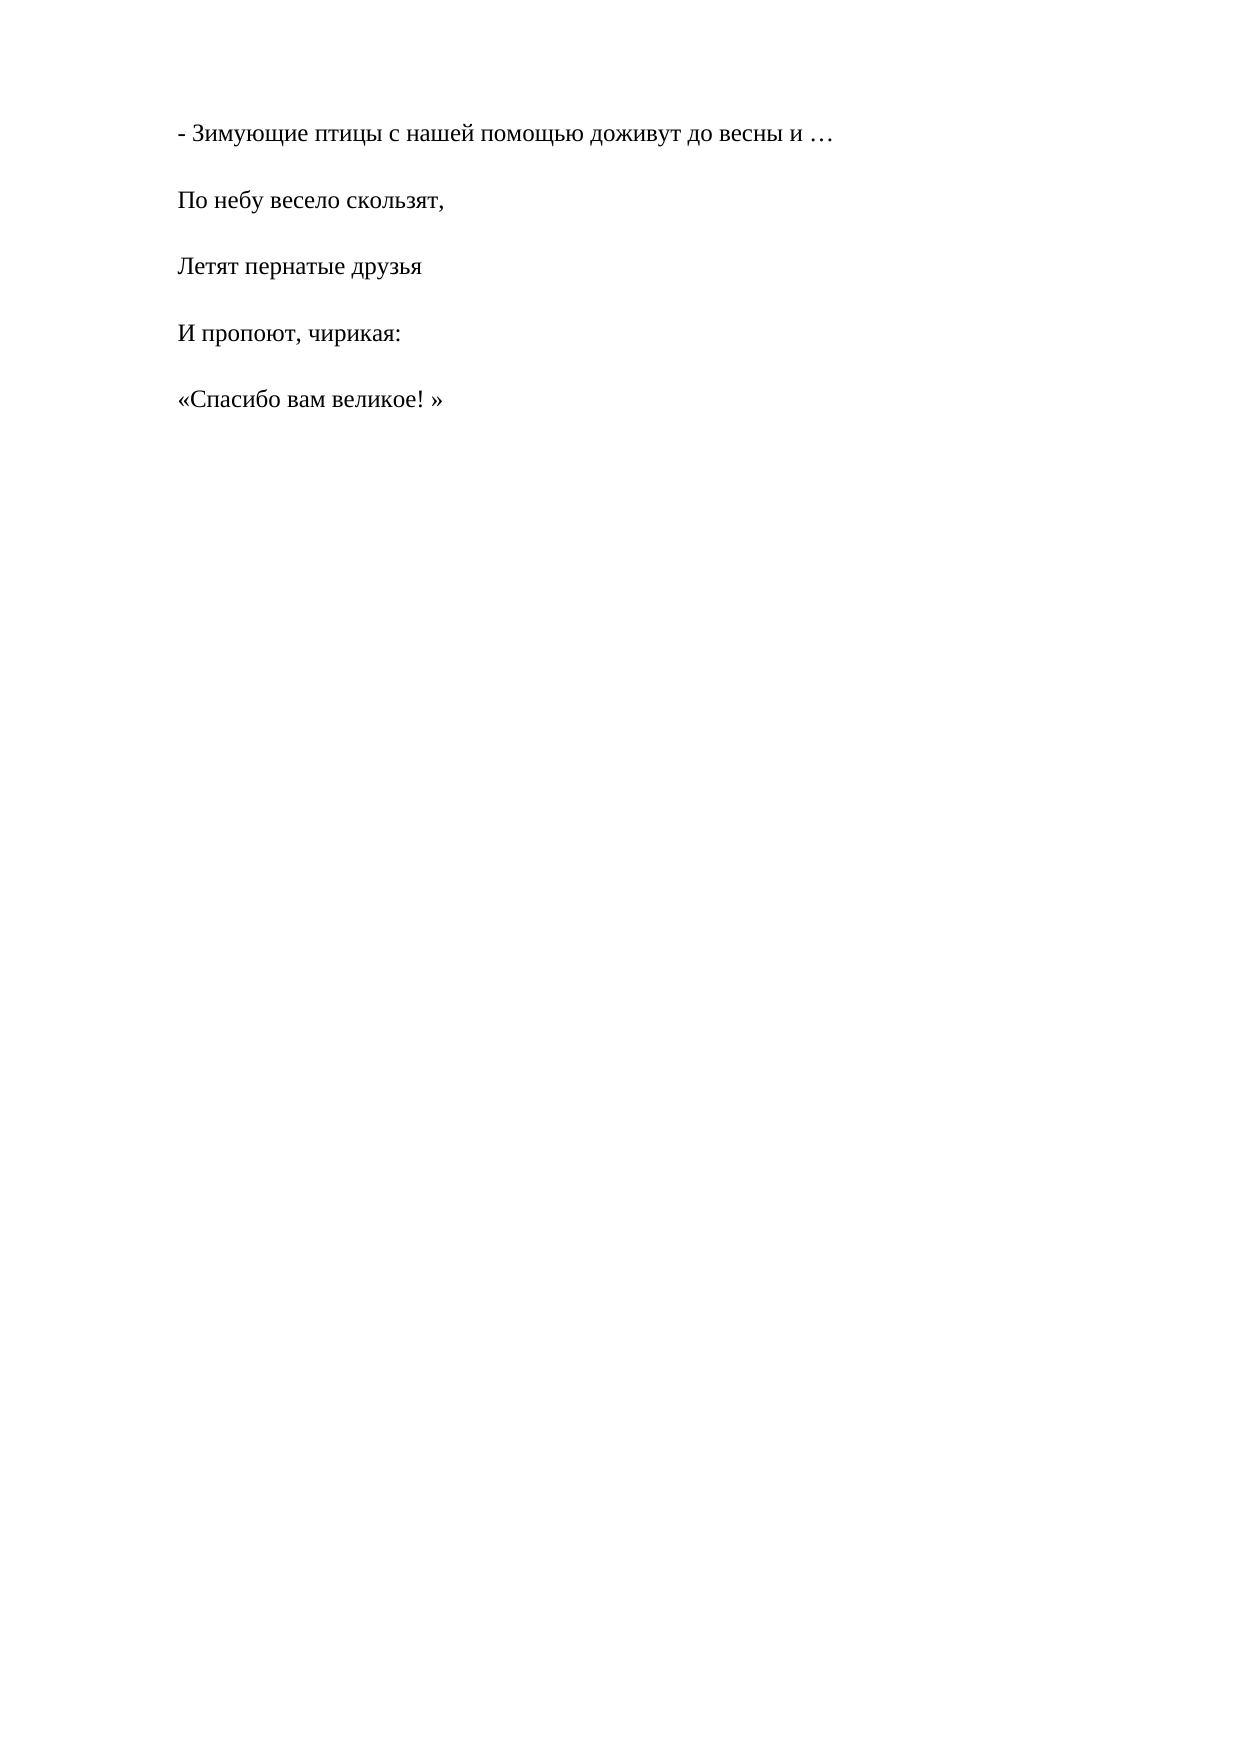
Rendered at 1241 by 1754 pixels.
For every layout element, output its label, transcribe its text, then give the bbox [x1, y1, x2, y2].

text «Спасибо вам великое! » [177, 384, 1152, 413]
text Летят пернатые друзья [177, 251, 1152, 280]
text По небу весело скользят, [177, 185, 1152, 213]
text - Зимующие птицы с нашей помощью доживут до весны и … [177, 118, 1152, 147]
text И пропоют, чирикая: [177, 318, 1152, 347]
